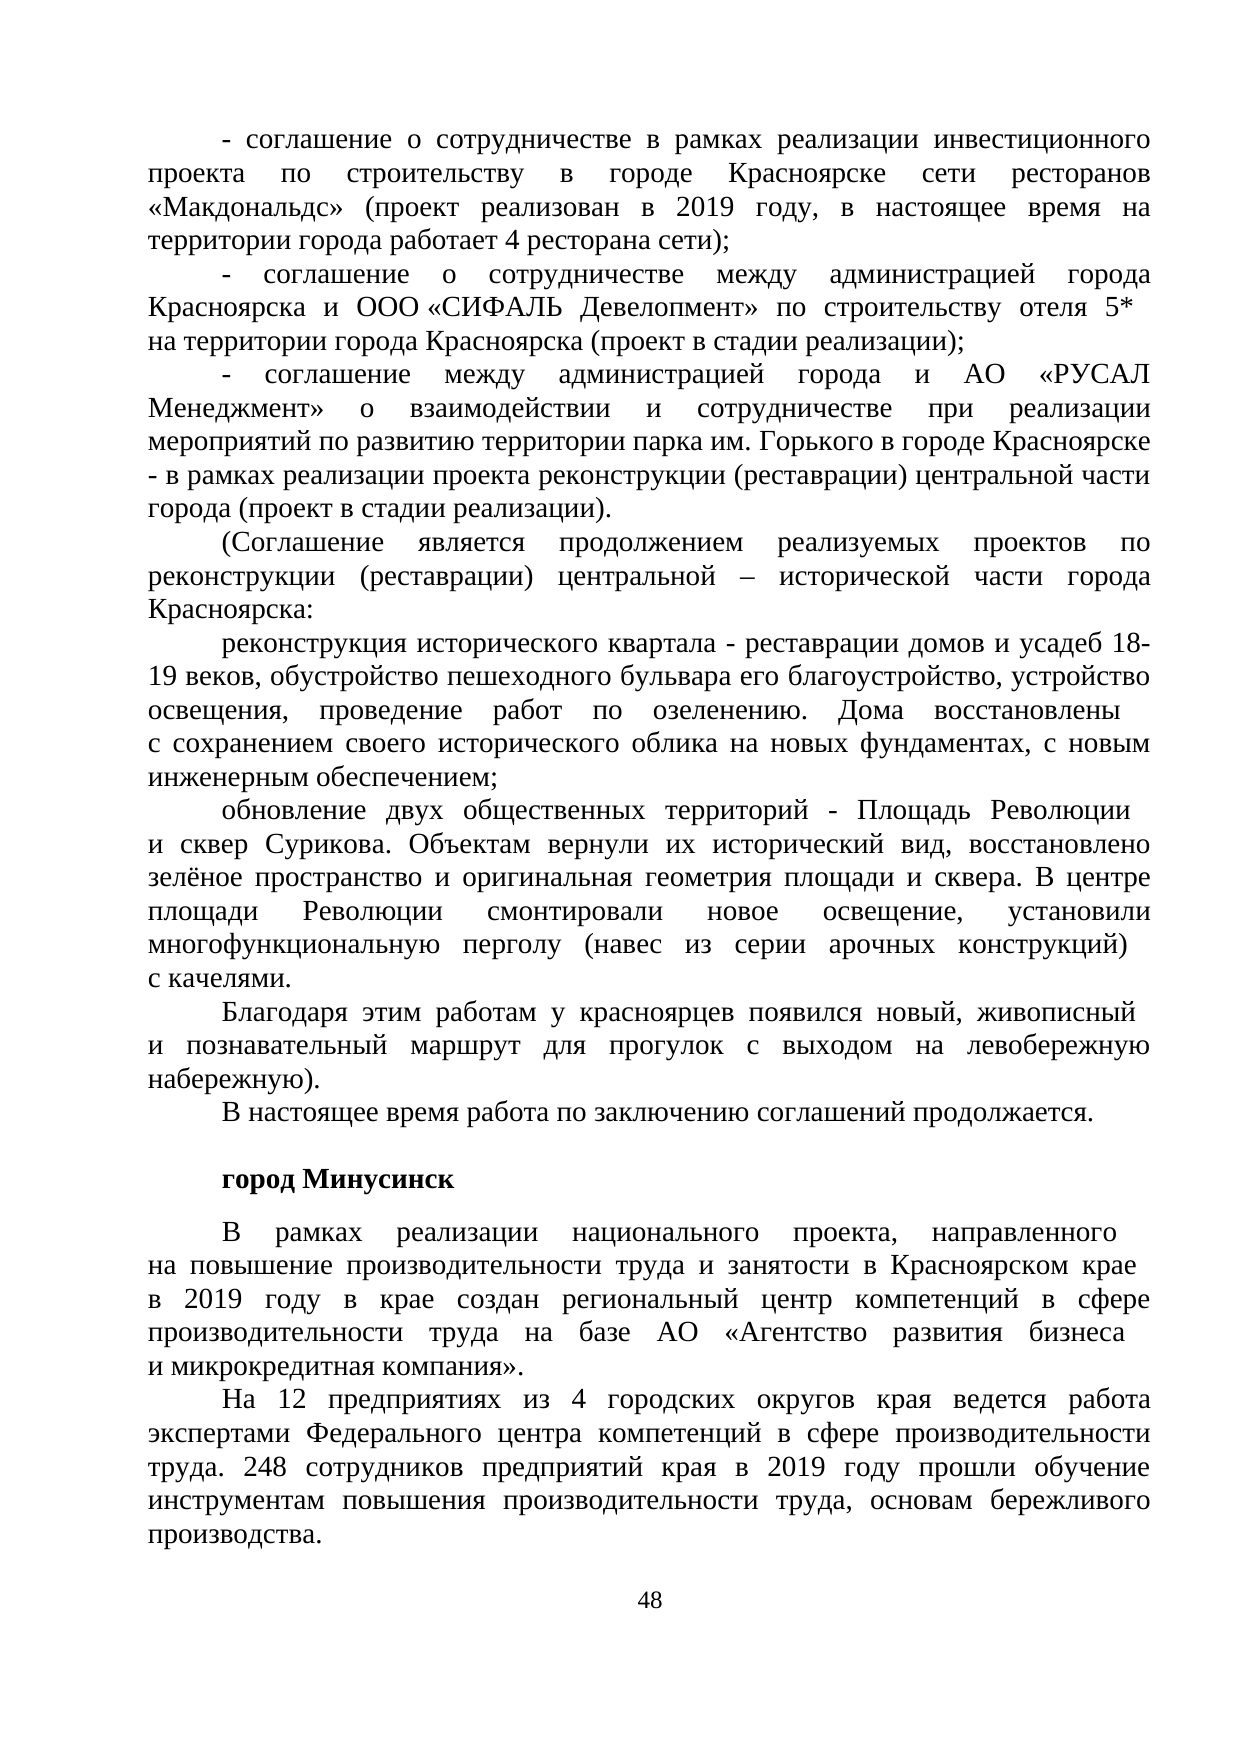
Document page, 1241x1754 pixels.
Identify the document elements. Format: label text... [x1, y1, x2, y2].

text В настоящее время работа по заключению соглашений продолжается. [148, 1094, 1152, 1128]
text обновление двух общественных территорий - Площадь Революции и сквер Сурикова. Объектам вернули их исторический вид, восстановлено зелёное пространство и оригинальная геометрия площади и сквера. В центре площади Революции смонтировали новое освещение, установили многофункциональную перголу (навес из серии арочных конструкций) с качелями. [148, 792, 1152, 994]
text город Минусинск [148, 1161, 1152, 1195]
text На 12 предприятиях из 4 городских округов края ведется работа экспертами Федерального центра компетенций в сфере производительности труда. 248 сотрудников предприятий края в 2019 году прошли обучение инструментам повышения производительности труда, основам бережливого производства. [148, 1382, 1152, 1549]
text - соглашение о сотрудничестве между администрацией города Красноярска и ООО «СИФАЛЬ Девелопмент» по строительству отеля 5* на территории города Красноярска (проект в стадии реализации); [148, 256, 1152, 356]
text - соглашение между администрацией города и АО «РУСАЛ Менеджмент» о взаимодействии и сотрудничестве при реализации мероприятий по развитию территории парка им. Горького в городе Красноярске - в рамках реализации проекта реконструкции (реставрации) центральной части города (проект в стадии реализации). [148, 356, 1152, 524]
text (Соглашение является продолжением реализуемых проектов по реконструкции (реставрации) центральной – исторической части города Красноярска: [148, 524, 1152, 625]
text В рамках реализации национального проекта, направленного на повышение производительности труда и занятости в Красноярском крае в 2019 году в крае создан региональный центр компетенций в сфере производительности труда на базе АО «Агентство развития бизнеса и микрокредитная компания». [148, 1214, 1152, 1382]
text реконструкция исторического квартала - реставрации домов и усадеб 18-19 веков, обустройство пешеходного бульвара его благоустройство, устройство освещения, проведение работ по озеленению. Дома восстановлены с сохранением своего исторического облика на новых фундаментах, с новым инженерным обеспечением; [148, 625, 1152, 792]
text - соглашение о сотрудничестве в рамках реализации инвестиционного проекта по строительству в городе Красноярске сети ресторанов «Макдональдс» (проект реализован в 2019 году, в настоящее время на территории города работает 4 ресторана сети); [148, 122, 1152, 256]
text Благодаря этим работам у красноярцев появился новый, живописный и познавательный маршрут для прогулок с выходом на левобережную набережную). [148, 994, 1152, 1094]
